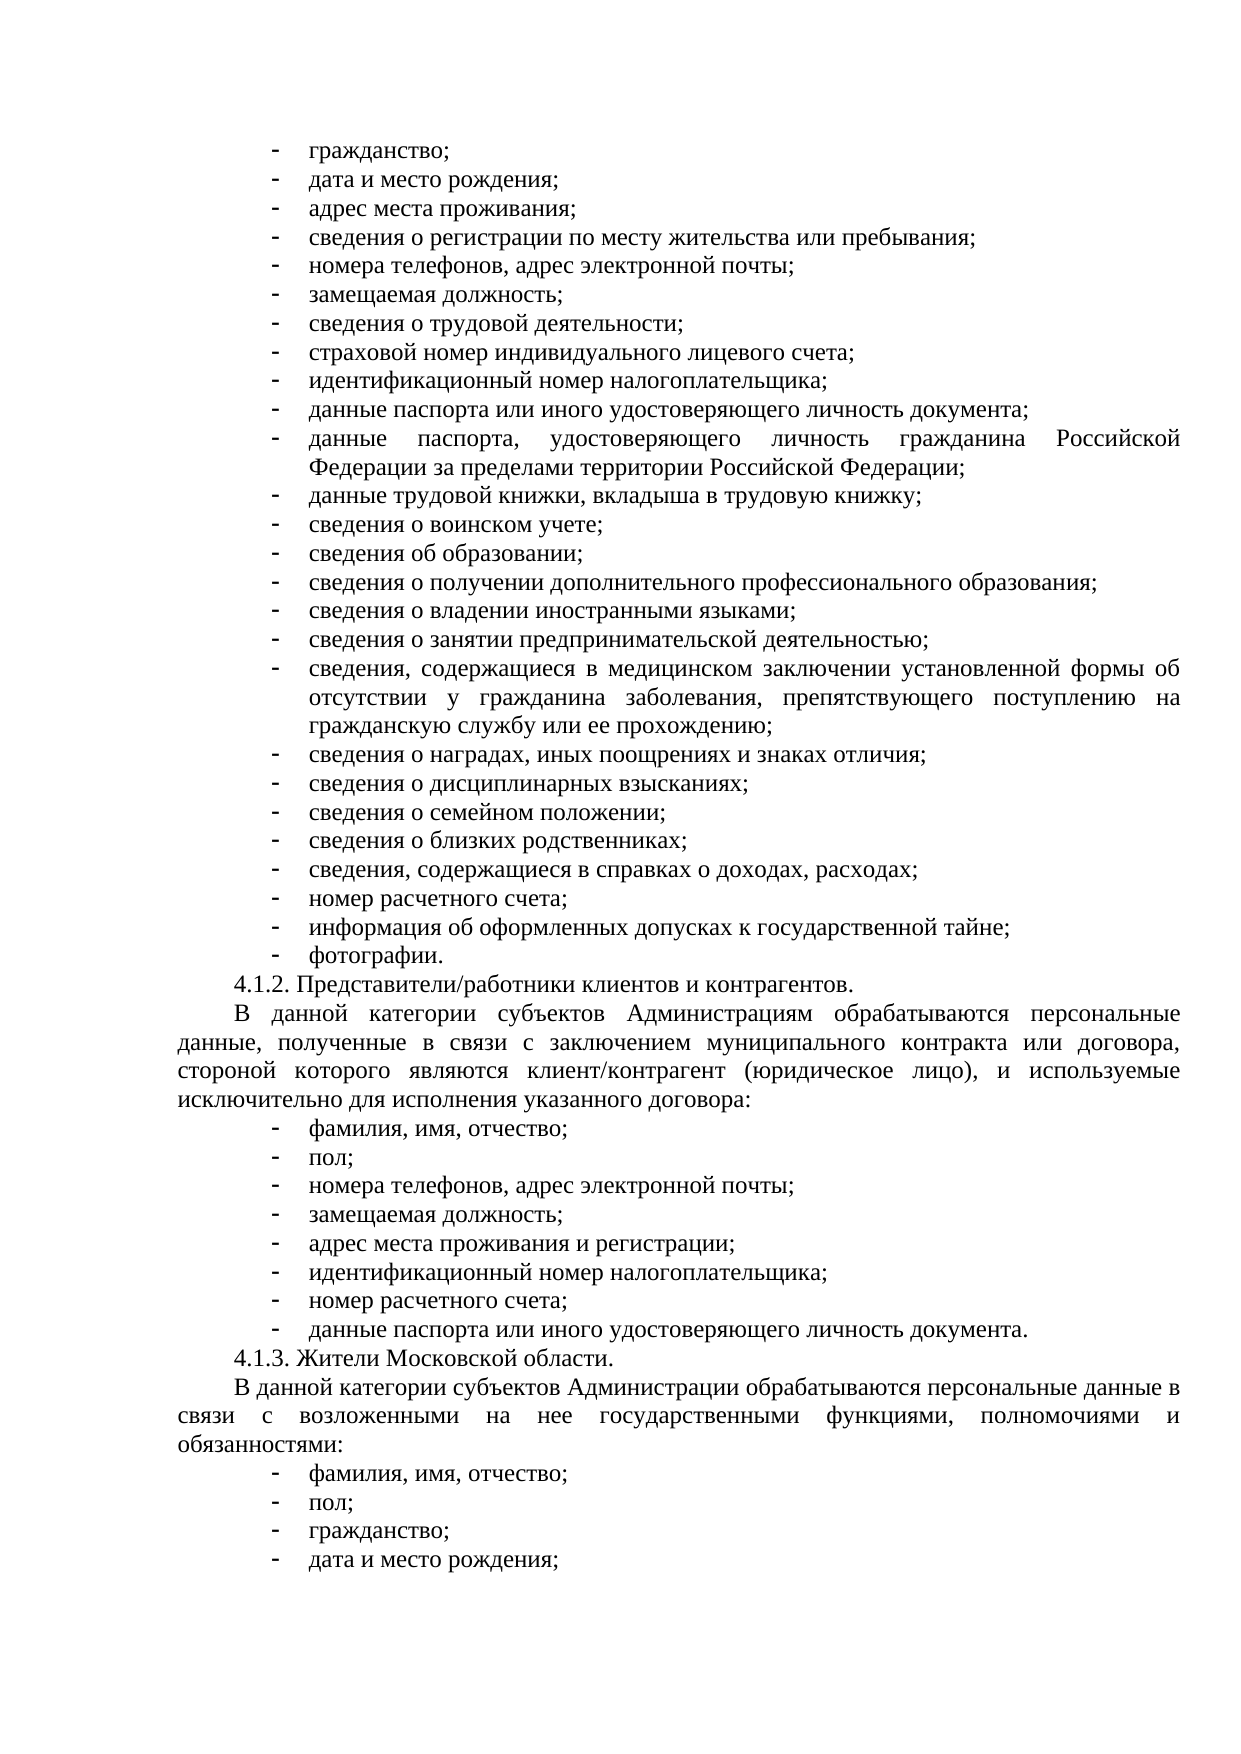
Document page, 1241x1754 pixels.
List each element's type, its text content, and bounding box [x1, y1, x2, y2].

list сведения, содержащиеся в медицинском заключении установленной формы об отсутствии у гражданина заболевания, препятствующего поступлению на гражданскую службу или ее прохождению; [271, 653, 1181, 739]
list пол; [271, 1142, 1181, 1170]
list номера телефонов, адрес электронной почты; [271, 250, 1181, 279]
list адрес места проживания; [271, 193, 1181, 222]
list сведения о воинском учете; [271, 509, 1181, 538]
list сведения о получении дополнительного профессионального образования; [271, 567, 1181, 595]
list номера телефонов, адрес электронной почты; [271, 1170, 1181, 1199]
list номер расчетного счета; [271, 1285, 1181, 1314]
list замещаемая должность; [271, 1199, 1181, 1228]
text 4.1.2. Представители/работники клиентов и контрагентов. [177, 969, 1181, 998]
list страховой номер индивидуального лицевого счета; [271, 337, 1181, 365]
list адрес места проживания и регистрации; [271, 1228, 1181, 1257]
list дата и место рождения; [271, 1544, 1181, 1573]
list сведения об образовании; [271, 538, 1181, 567]
list данные паспорта или иного удостоверяющего личность документа; [271, 394, 1181, 423]
list данные паспорта или иного удостоверяющего личность документа. [271, 1314, 1181, 1343]
list гражданство; [271, 1515, 1181, 1544]
list сведения о наградах, иных поощрениях и знаках отличия; [271, 739, 1181, 768]
list гражданство; [271, 135, 1181, 164]
list замещаемая должность; [271, 279, 1181, 308]
text В данной категории субъектов Администрации обрабатываются персональные данные в связи с возложенными на нее государственными функциями, полномочиями и обязанностями: [177, 1372, 1181, 1458]
list сведения о занятии предпринимательской деятельностью; [271, 624, 1181, 653]
list фамилия, имя, отчество; [271, 1458, 1181, 1487]
list сведения о дисциплинарных взысканиях; [271, 768, 1181, 797]
list сведения о трудовой деятельности; [271, 308, 1181, 337]
list информация об оформленных допусках к государственной тайне; [271, 912, 1181, 940]
list данные паспорта, удостоверяющего личность гражданина Российской Федерации за пределами территории Российской Федерации; [271, 423, 1181, 480]
text 4.1.3. Жители Московской области. [177, 1343, 1181, 1372]
list сведения о владении иностранными языками; [271, 595, 1181, 624]
text В данной категории субъектов Администрациям обрабатываются персональные данные, полученные в связи с заключением муниципального контракта или договора, стороной которого являются клиент/контрагент (юридическое лицо), и используемые исключительно для исполнения указанного договора: [177, 998, 1181, 1113]
list идентификационный номер налогоплательщика; [271, 365, 1181, 394]
list идентификационный номер налогоплательщика; [271, 1257, 1181, 1285]
list данные трудовой книжки, вкладыша в трудовую книжку; [271, 480, 1181, 509]
list дата и место рождения; [271, 164, 1181, 193]
list сведения о семейном положении; [271, 797, 1181, 825]
list пол; [271, 1487, 1181, 1515]
list сведения о близких родственниках; [271, 825, 1181, 854]
list сведения о регистрации по месту жительства или пребывания; [271, 222, 1181, 250]
list фамилия, имя, отчество; [271, 1113, 1181, 1142]
list фотографии. [271, 940, 1181, 969]
list сведения, содержащиеся в справках о доходах, расходах; [271, 854, 1181, 883]
list номер расчетного счета; [271, 883, 1181, 912]
